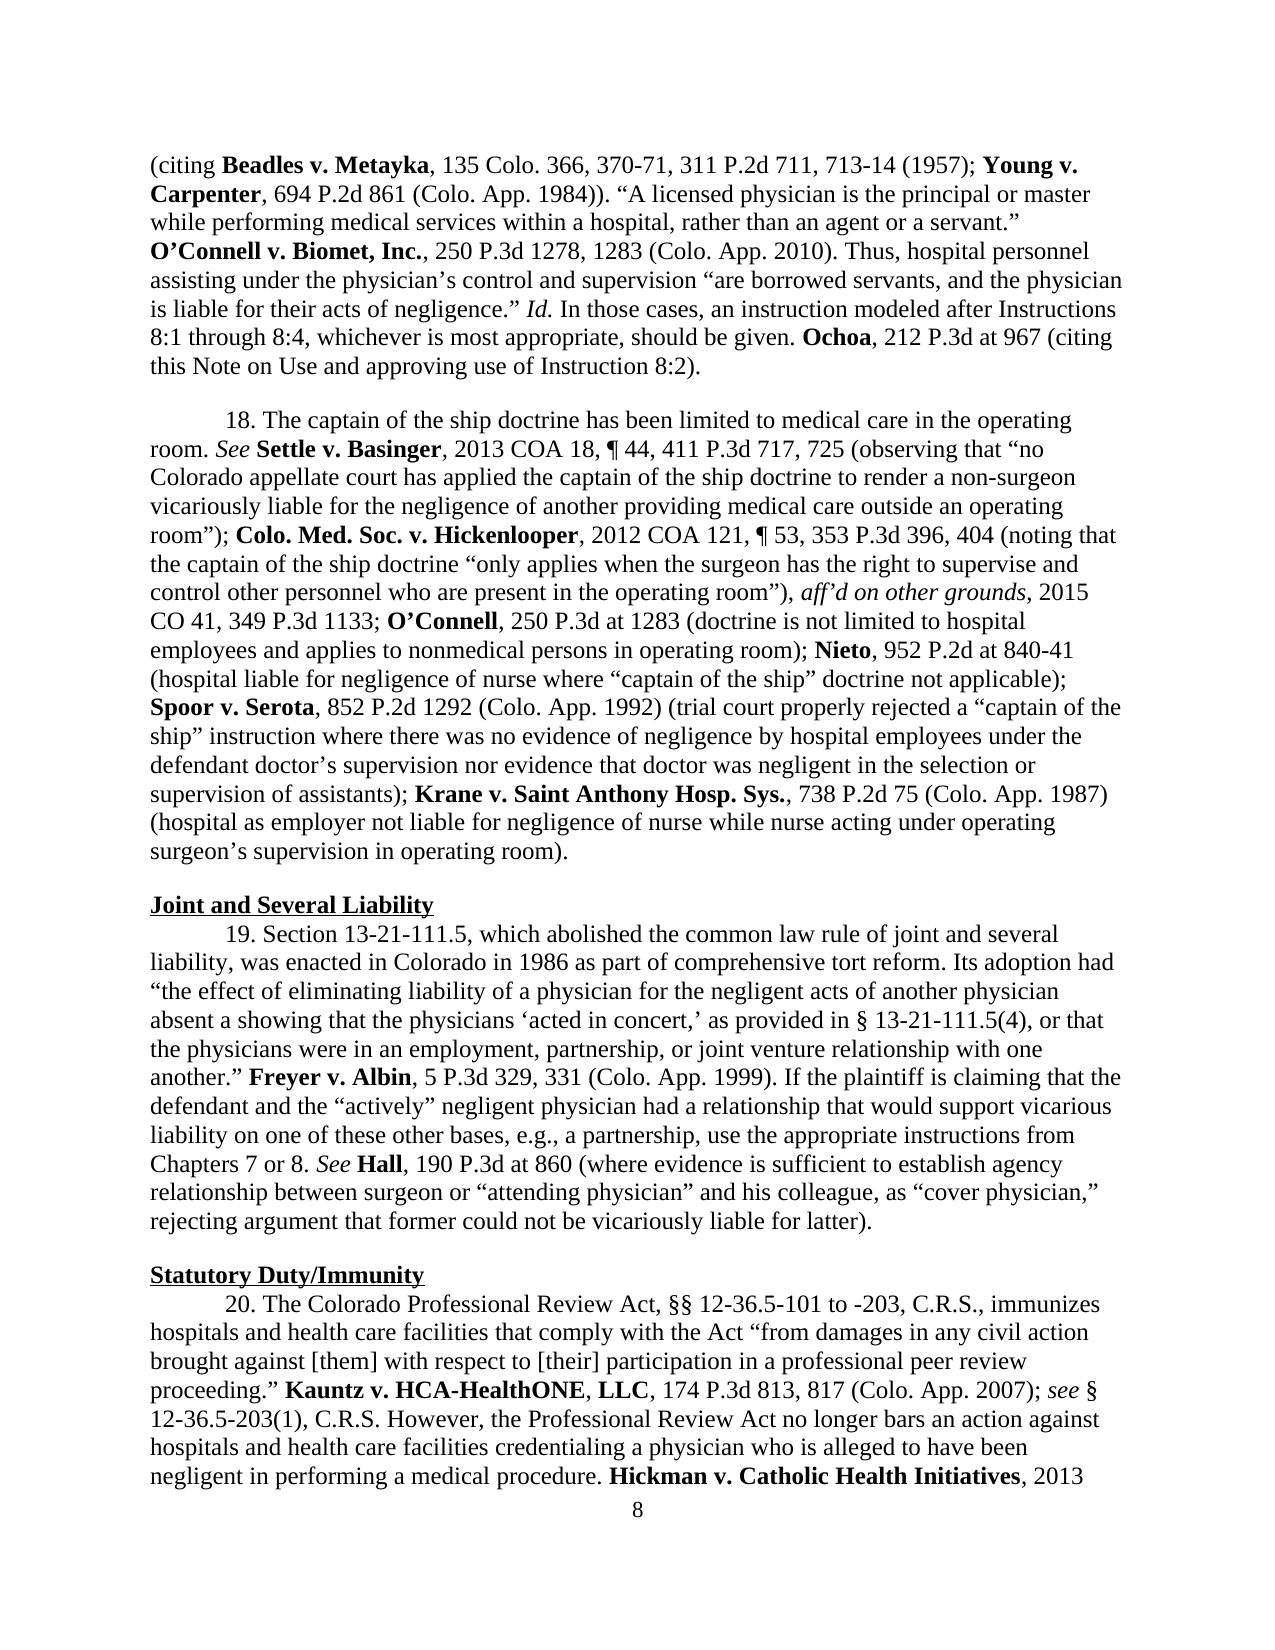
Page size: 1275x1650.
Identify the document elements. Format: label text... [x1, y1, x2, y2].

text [150, 150, 1125, 380]
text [150, 1289, 1125, 1490]
text Joint and Several Liability [150, 890, 1125, 919]
text 18. The captain of the ship doctrine has been limited to medical care in the operating room. See Settle v. Basinger, 2013 COA 18, ¶ 44, 411 P.3d 717, 725 (observing that “no Colorado appellate court has applied the captain of the ship doctrine to render a non-surgeon vicariously liable for the negligence of another providing medical care outside an operating room”); Colo. Med. Soc. v. Hickenlooper, 2012 COA 121, ¶ 53, 353 P.3d 396, 404 (noting that the captain of the ship doctrine “only applies when the surgeon has the right to supervise and control other personnel who are present in the operating room”), aff’d on other grounds, 2015 CO 41, 349 P.3d 1133; O’Connell, 250 P.3d at 1283 (doctrine is not limited to hospital employees and applies to nonmedical persons in operating room); Nieto, 952 P.2d at 840-41 (hospital liable for negligence of nurse where “captain of the ship” doctrine not applicable); Spoor v. Serota, 852 P.2d 1292 (Colo. App. 1992) (trial court properly rejected a “captain of the ship” instruction where there was no evidence of negligence by hospital employees under the defendant doctor’s supervision nor evidence that doctor was negligent in the selection or supervision of assistants); Krane v. Saint Anthony Hosp. Sys., 738 P.2d 75 (Colo. App. 1987) (hospital as employer not liable for negligence of nurse while nurse acting under operating surgeon’s supervision in operating room). [150, 405, 1125, 865]
text 19. Section 13-21-111.5, which abolished the common law rule of joint and several liability, was enacted in Colorado in 1986 as part of comprehensive tort reform. Its adoption had “the effect of eliminating liability of a physician for the negligent acts of another physician absent a showing that the physicians ‘acted in concert,’ as provided in § 13-21-111.5(4), or that the physicians were in an employment, partnership, or joint venture relationship with one another.” Freyer v. Albin, 5 P.3d 329, 331 (Colo. App. 1999). If the plaintiff is claiming that the defendant and the “actively” negligent physician had a relationship that would support vicarious liability on one of these other bases, e.g., a partnership, use the appropriate instructions from Chapters 7 or 8. See Hall, 190 P.3d at 860 (where evidence is sufficient to establish agency relationship between surgeon or “attending physician” and his colleague, as “cover physician,” rejecting argument that former could not be vicariously liable for latter). [150, 919, 1125, 1235]
text Statutory Duty/Immunity [150, 1260, 1125, 1289]
